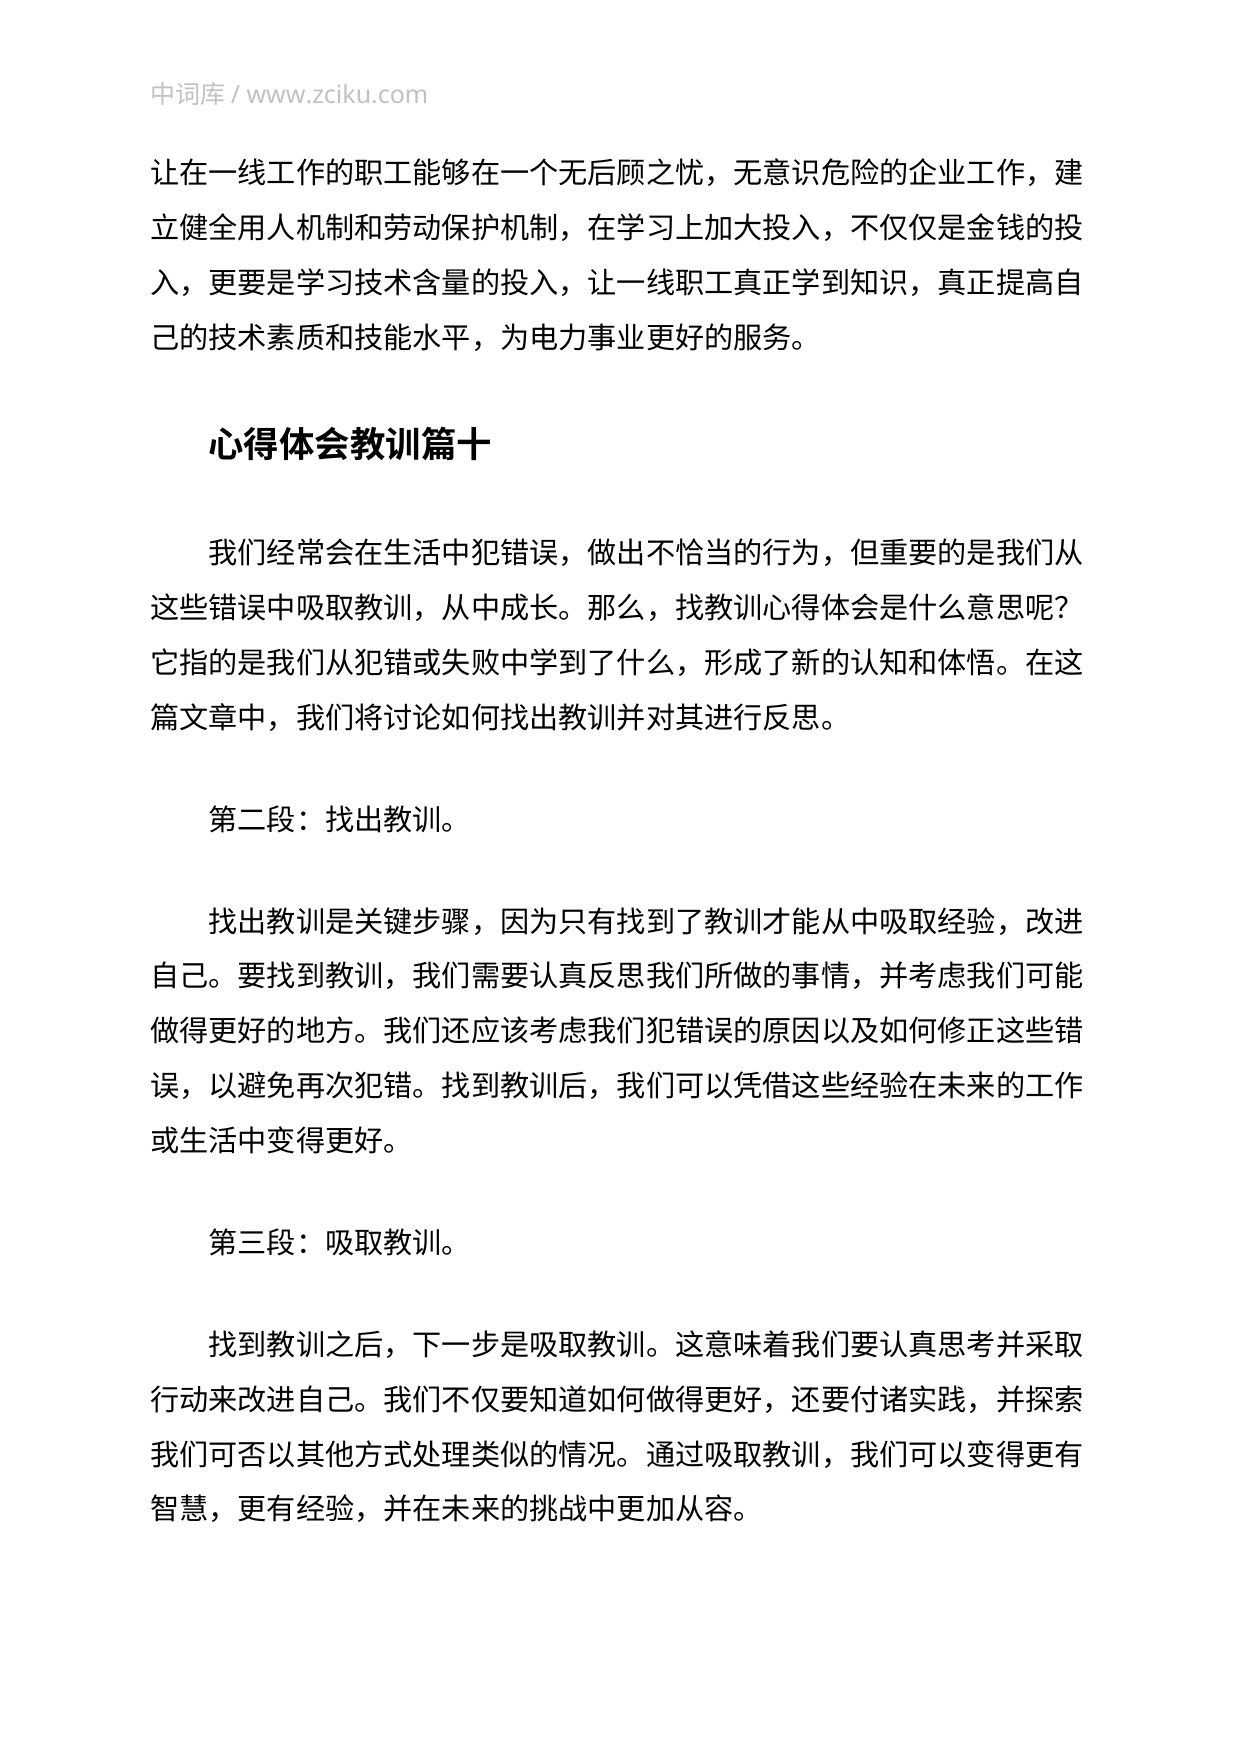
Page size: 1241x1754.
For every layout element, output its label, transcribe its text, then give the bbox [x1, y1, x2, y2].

text 我们经常会在生活中犯错误，做出不恰当的行为，但重要的是我们从这些错误中吸取教训，从中成长。那么，找教训心得体会是什么意思呢？它指的是我们从犯错或失败中学到了什么，形成了新的认知和体悟。在这篇文章中，我们将讨论如何找出教训并对其进行反思。 [150, 530, 1090, 737]
text 第二段：找出教训。 [150, 796, 1090, 839]
text 找出教训是关键步骤，因为只有找到了教训才能从中吸取经验，改进自己。要找到教训，我们需要认真反思我们所做的事情，并考虑我们可能做得更好的地方。我们还应该考虑我们犯错误的原因以及如何修正这些错误，以避免再次犯错。找到教训后，我们可以凭借这些经验在未来的工作或生活中变得更好。 [150, 898, 1090, 1160]
text 找到教训之后，下一步是吸取教训。这意味着我们要认真思考并采取行动来改进自己。我们不仅要知道如何做得更好，还要付诸实践，并探索我们可否以其他方式处理类似的情况。通过吸取教训，我们可以变得更有智慧，更有经验，并在未来的挑战中更加从容。 [150, 1321, 1090, 1528]
text 心得体会教训篇十 [150, 416, 1090, 468]
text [150, 150, 1090, 357]
text 第三段：吸取教训。 [150, 1219, 1090, 1262]
